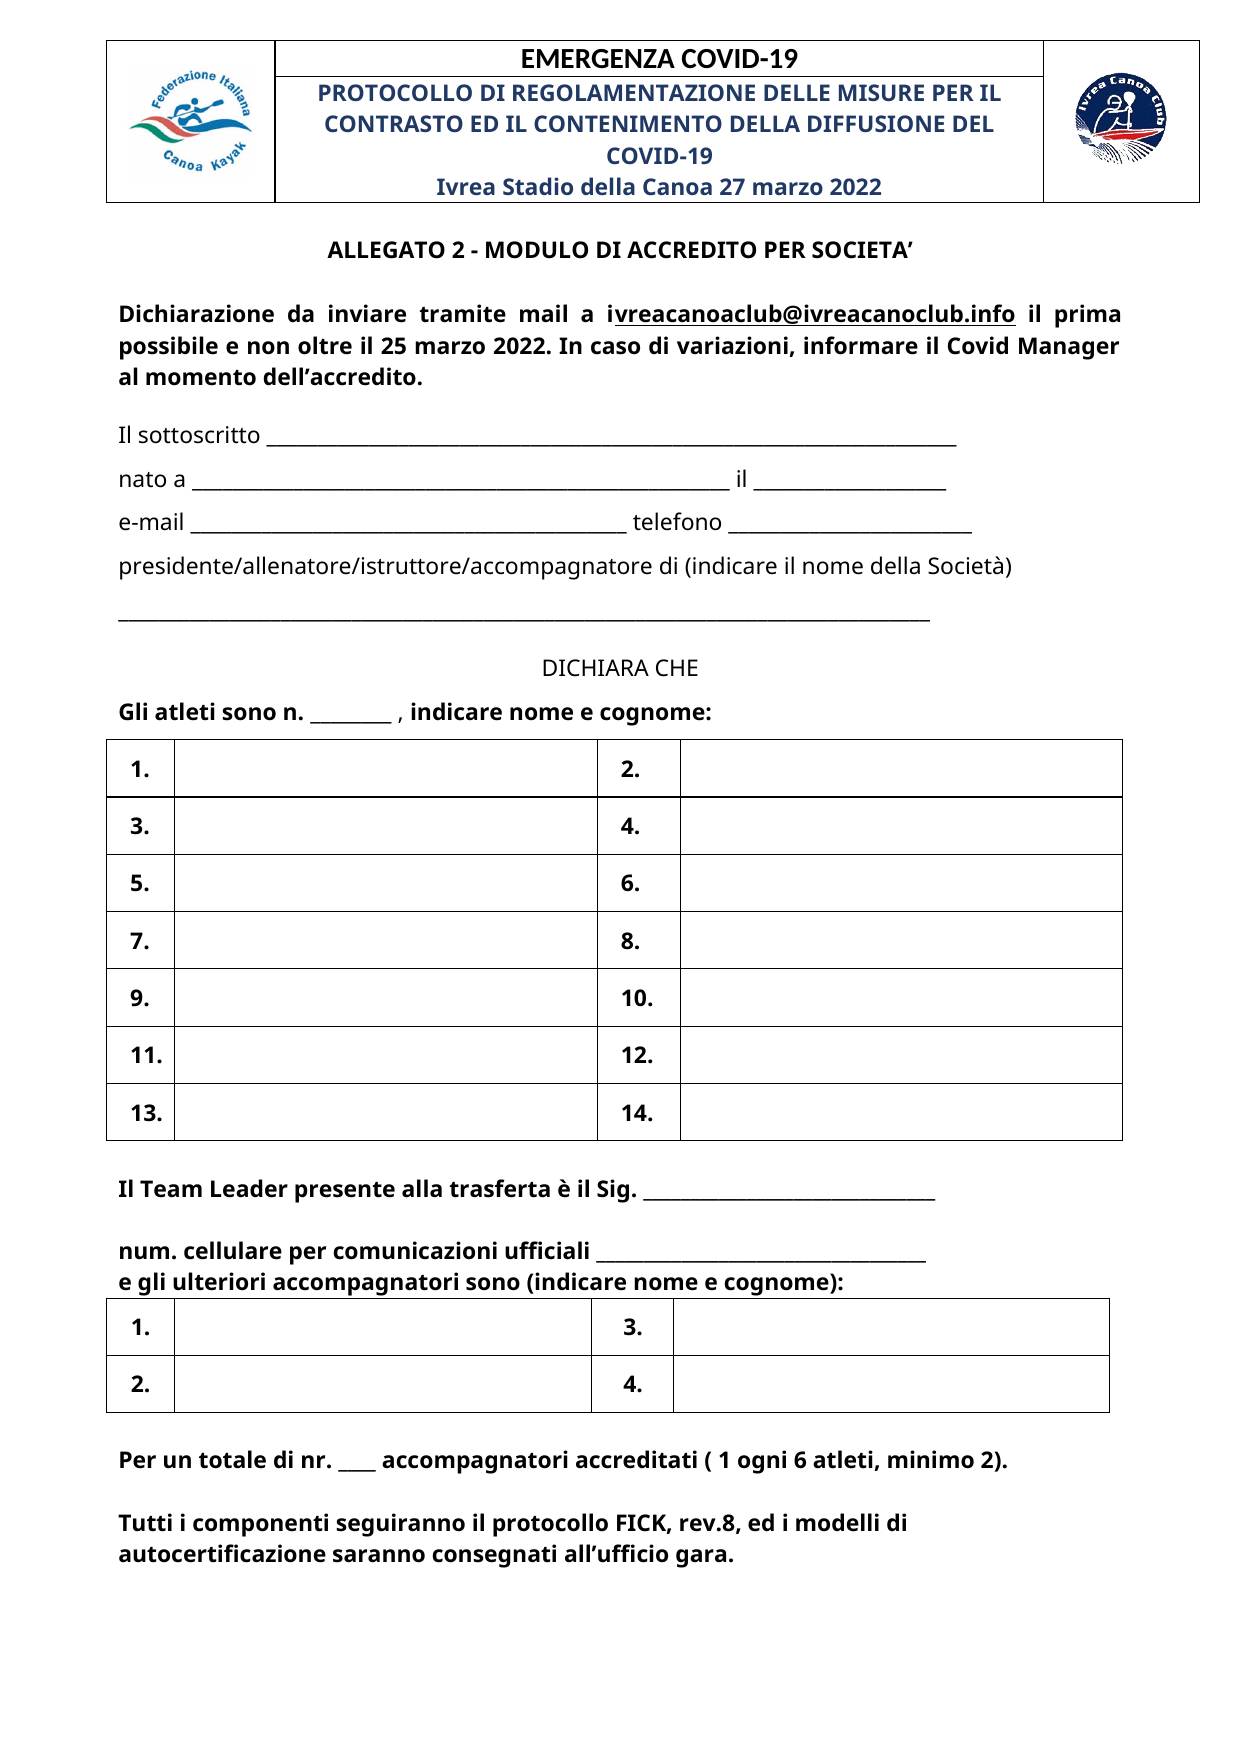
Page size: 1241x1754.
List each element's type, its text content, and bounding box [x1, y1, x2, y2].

text Il Team Leader presente alla trasferta è il Sig. _______________________________ [118, 1172, 1122, 1204]
table_cell PROTOCOLLO DI REGOLAMENTAZIONE DELLE MISURE PER IL CONTRASTO ED IL CONTENIMENTO DELLA DIFFUSIONE DEL COVID-19 Ivrea Stadio della Canoa 27 marzo 2022 [276, 77, 1043, 202]
table_header [674, 1299, 1109, 1355]
table_cell [107, 855, 174, 911]
table_cell [598, 912, 680, 968]
table_header [175, 1299, 591, 1355]
text e gli ulteriori accompagnatori sono (indicare nome e cognome): [118, 1266, 1122, 1297]
table_header 3. [592, 1299, 673, 1355]
table_header [175, 740, 597, 796]
table_cell [175, 1356, 591, 1412]
text presidente/allenatore/istruttore/accompagnatore di (indicare il nome della Società) [118, 550, 1122, 581]
table_cell [598, 855, 680, 911]
table_header 1. [107, 1299, 174, 1355]
table_cell [175, 1027, 597, 1083]
text Il sottoscritto ____________________________________________________________________ [118, 419, 1122, 450]
table_cell [598, 1084, 680, 1140]
table_cell [598, 1027, 680, 1083]
table_cell [681, 798, 1122, 854]
table_cell [681, 1084, 1122, 1140]
table_header EMERGENZA COVID-19 [276, 41, 1043, 76]
table_cell [107, 1027, 174, 1083]
table_cell [175, 912, 597, 968]
text ALLEGATO 2 - MODULO DI ACCREDITO PER SOCIETA’ [118, 234, 1122, 266]
table_header [107, 41, 274, 202]
table_cell [681, 912, 1122, 968]
table_cell [681, 969, 1122, 1026]
text Dichiarazione da inviare tramite mail a ivreacanoaclub@ivreacanoclub.info il prima possibile e non oltre il 25 marzo 2022. In caso di variazioni, informare il Covid Manager al momento dell’accredito. [118, 298, 1122, 392]
table_cell [107, 912, 174, 968]
table_cell 2. [107, 1356, 174, 1412]
table_cell [598, 969, 680, 1026]
text e-mail ___________________________________________ telefono ________________________ [118, 506, 1122, 537]
table_cell [107, 969, 174, 1026]
table_header [681, 740, 1122, 796]
text ________________________________________________________________________________ [118, 594, 1122, 625]
text Gli atleti sono n. ________ , indicare nome e cognome: [118, 695, 1122, 727]
text num. cellulare per comunicazioni ufficiali ___________________________________ [118, 1235, 1122, 1266]
table_cell [175, 855, 597, 911]
text nato a _____________________________________________________ il ___________________ [118, 462, 1122, 494]
table_cell [107, 1084, 174, 1140]
table_header [107, 740, 174, 796]
table_cell 4. [592, 1356, 673, 1412]
table_cell [598, 798, 680, 854]
table_header [1044, 41, 1199, 202]
table_cell [175, 1084, 597, 1140]
text DICHIARA CHE [118, 652, 1122, 683]
table_cell [107, 798, 174, 854]
table_cell [175, 798, 597, 854]
table_cell [674, 1356, 1109, 1412]
picture [1066, 63, 1177, 174]
text Tutti i componenti seguiranno il protocollo FICK, rev.8, ed i modelli di autocertificazione saranno consegnati all’ufficio gara. [118, 1507, 1122, 1569]
text Per un totale di nr. ____ accompagnatori accreditati ( 1 ogni 6 atleti, minimo 2). [118, 1444, 1122, 1476]
table_cell [175, 969, 597, 1026]
table_cell [681, 1027, 1122, 1083]
table_cell [681, 855, 1122, 911]
table_header [598, 740, 680, 796]
picture [117, 63, 272, 179]
